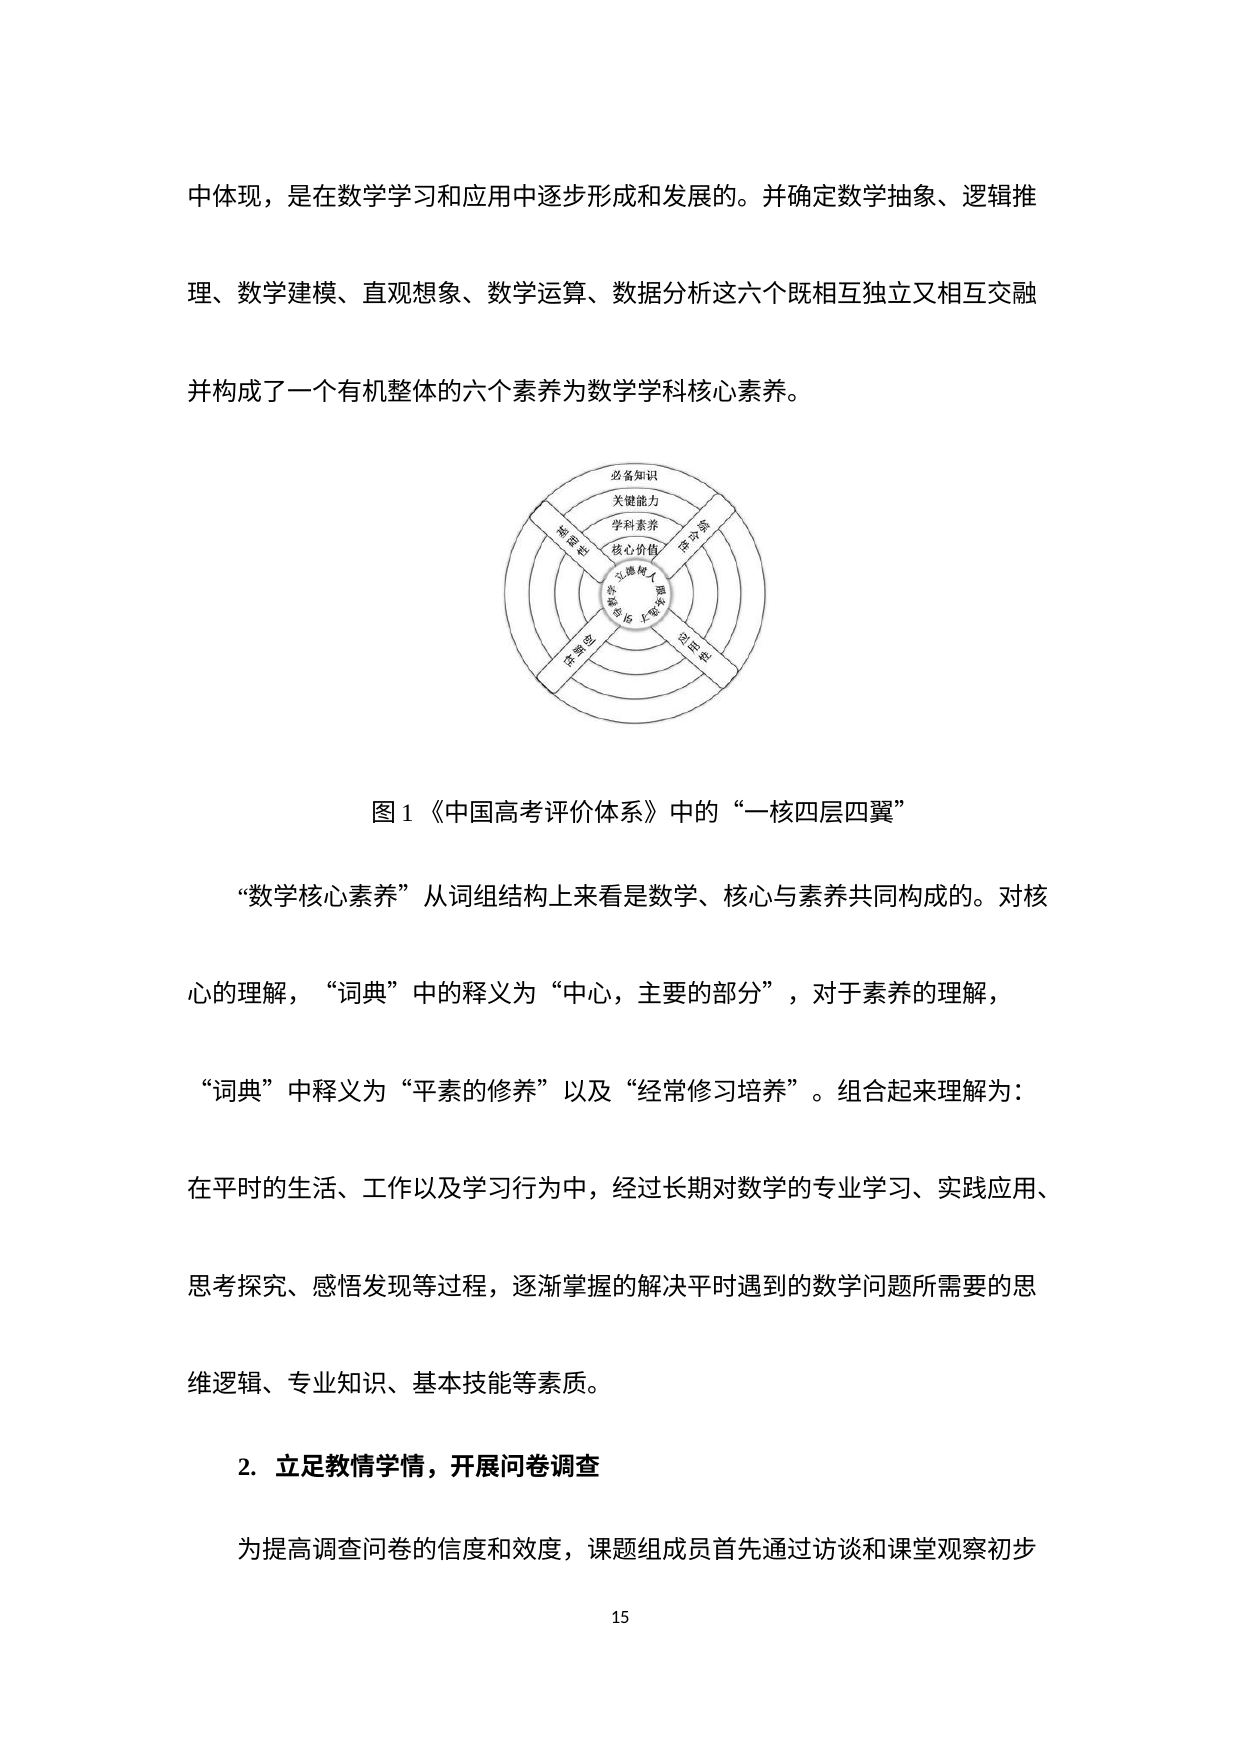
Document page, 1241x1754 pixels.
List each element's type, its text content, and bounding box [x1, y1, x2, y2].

text 图1 《中国高考评价体系》中的“一核四层四翼” [187, 778, 1053, 843]
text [187, 162, 1053, 422]
picture [370, 440, 920, 749]
text “数学核心素养”从词组结构上来看是数学、核心与素养共同构成的。对核心的理解，“词典”中的释义为“中心，主要的部分”，对于素养的理解，“词典”中释义为“平素的修养”以及“经常修习培养”。组合起来理解为：在平时的生活、工作以及学习行为中，经过长期对数学的专业学习、实践应用、思考探究、感悟发现等过程，逐渐掌握的解决平时遇到的数学问题所需要的思维逻辑、专业知识、基本技能等素质。 [187, 862, 1053, 1414]
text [187, 1515, 1053, 1580]
list 立足教情学情，开展问卷调查 [238, 1432, 1053, 1497]
